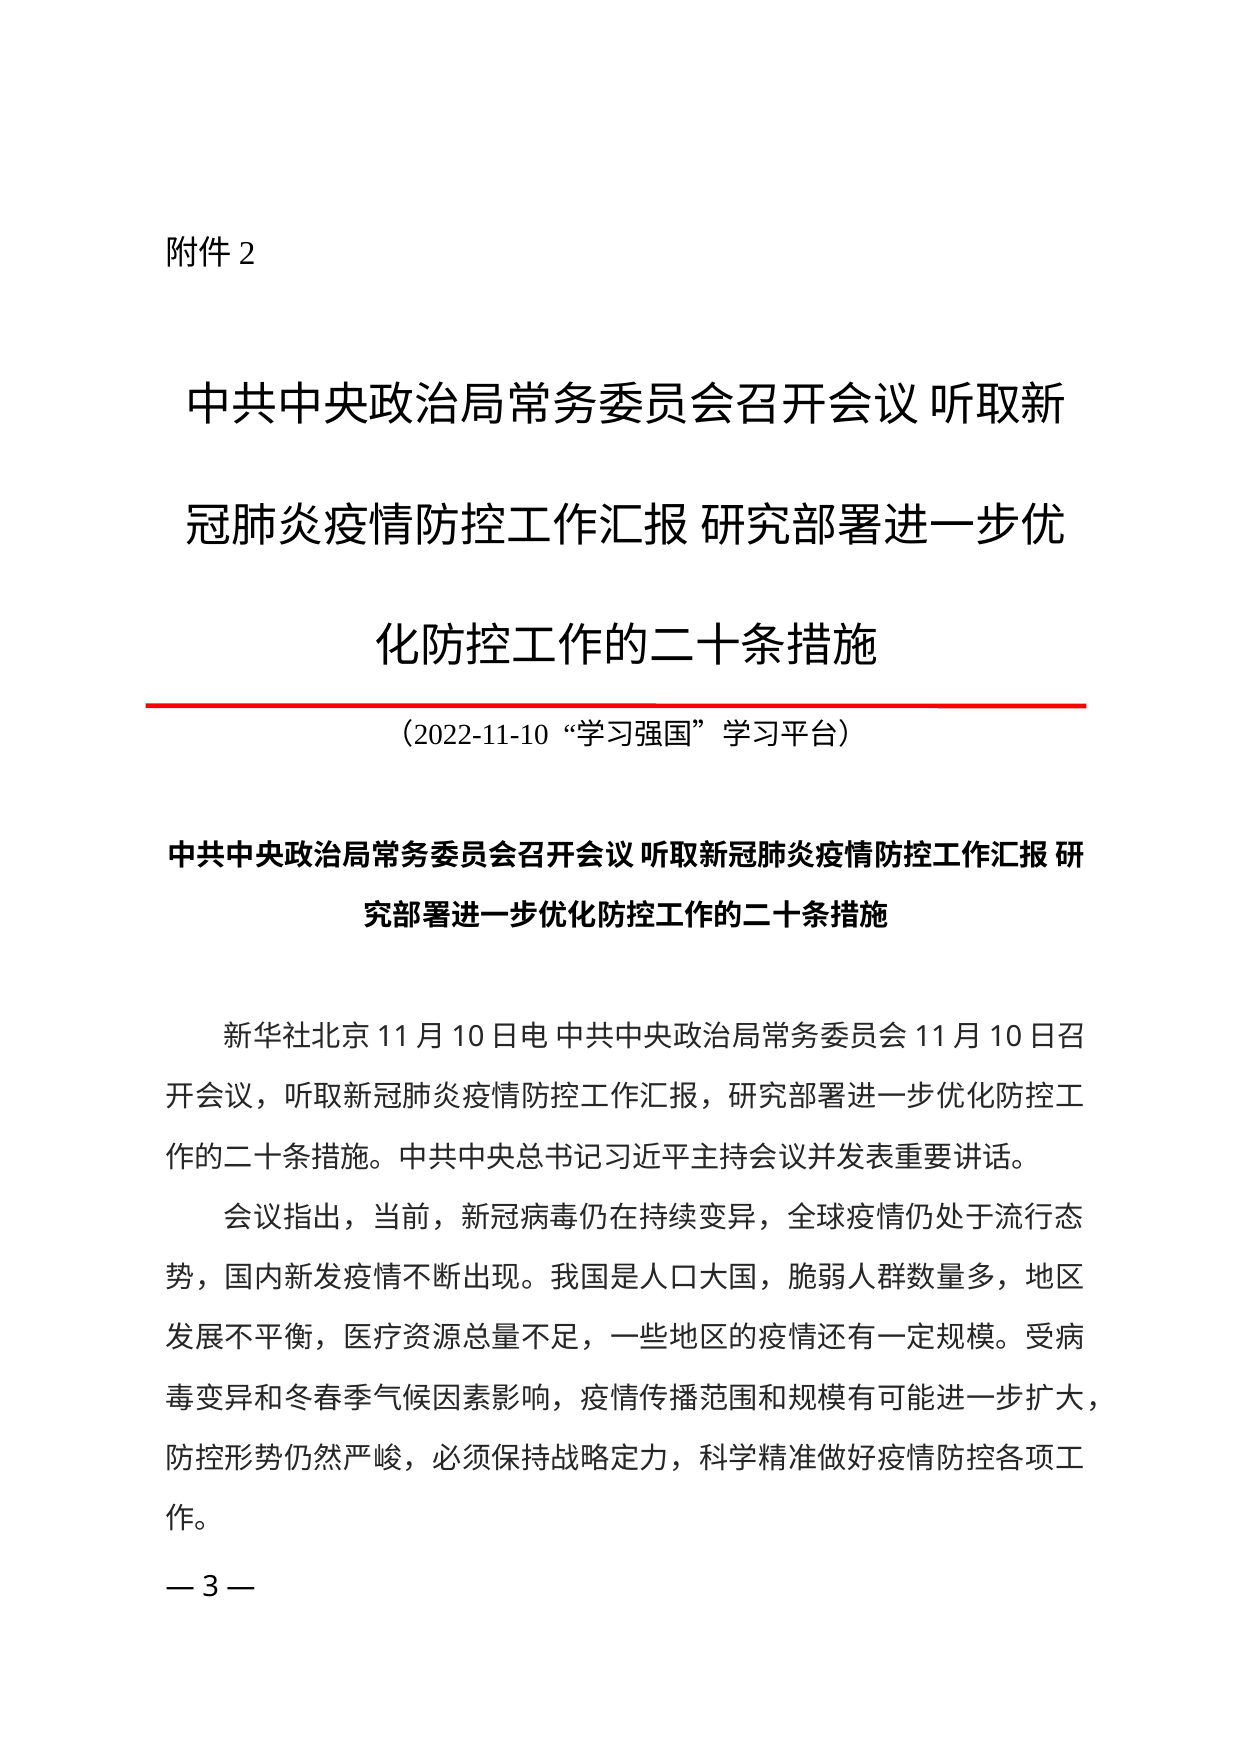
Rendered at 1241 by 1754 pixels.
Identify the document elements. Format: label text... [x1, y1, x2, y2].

text 中共中央政治局常务委员会召开会议 听取新冠肺炎疫情防控工作汇报 研究部署进一步优化防控工作的二十条措施 [165, 823, 1087, 943]
text 会议指出，当前，新冠病毒仍在持续变异，全球疫情仍处于流行态势，国内新发疫情不断出现。我国是人口大国，脆弱人群数量多，地区发展不平衡，医疗资源总量不足，一些地区的疫情还有一定规模。受病毒变异和冬春季气候因素影响，疫情传播范围和规模有可能进一步扩大，防控形势仍然严峻，必须保持战略定力，科学精准做好疫情防控各项工作。 [165, 1184, 1087, 1546]
text 附件2 [165, 219, 1087, 280]
text 中共中央政治局常务委员会召开会议 听取新冠肺炎疫情防控工作汇报 研究部署进一步优化防控工作的二十条措施 [165, 340, 1087, 702]
subtitle （2022-11-10 “学习强国”学习平台） [165, 709, 1087, 762]
text 新华社北京11月10日电 中共中央政治局常务委员会11月10日召开会议，听取新冠肺炎疫情防控工作汇报，研究部署进一步优化防控工作的二十条措施。中共中央总书记习近平主持会议并发表重要讲话。 [165, 1003, 1087, 1184]
